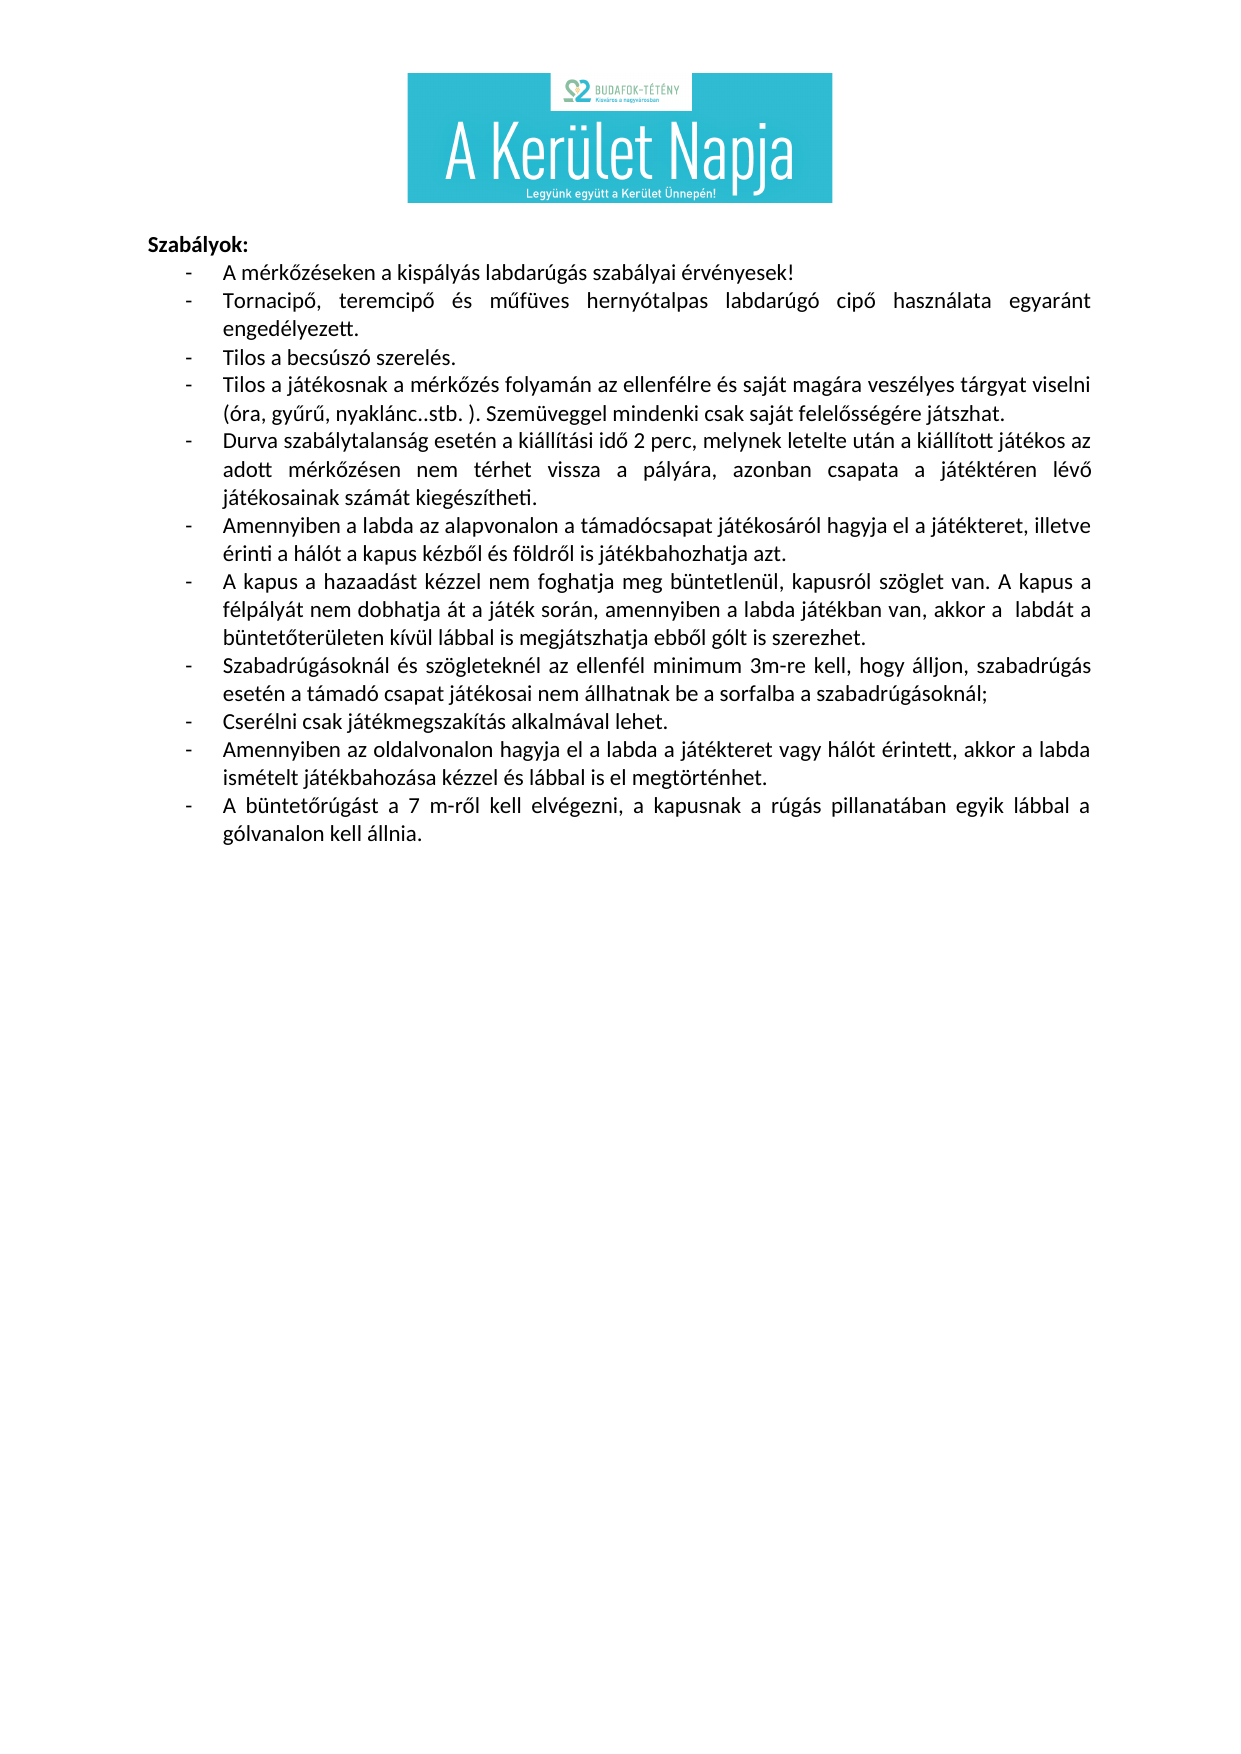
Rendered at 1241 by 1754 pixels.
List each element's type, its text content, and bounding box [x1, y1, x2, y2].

list A mérkőzéseken a kispályás labdarúgás szabályai érvényesek! [185, 258, 1093, 287]
list Tilos a játékosnak a mérkőzés folyamán az ellenfélre és saját magára veszélyes tárgyat viselni (óra, gyűrű, nyaklánc..stb. ). Szemüveggel mindenki csak saját felelősségére játszhat. [185, 371, 1093, 427]
list A büntetőrúgást a 7 m-ről kell elvégezni, a kapusnak a rúgás pillanatában egyik lábbal a gólvanalon kell állnia. [185, 791, 1093, 847]
text Szabályok: [148, 231, 1093, 258]
list Amennyiben az oldalvonalon hagyja el a labda a játékteret vagy hálót érintett, akkor a labda ismételt játékbahozása kézzel és lábbal is el megtörténhet. [185, 735, 1093, 791]
picture [407, 73, 833, 203]
list Durva szabálytalanság esetén a kiállítási idő 2 perc, melynek letelte után a kiállított játékos az adott mérkőzésen nem térhet vissza a pályára, azonban csapata a játéktéren lévő játékosainak számát kiegészítheti. [185, 427, 1093, 511]
list Cserélni csak játékmegszakítás alkalmával lehet. [185, 707, 1093, 735]
list Tornacipő, teremcipő és műfüves hernyótalpas labdarúgó cipő használata egyaránt engedélyezett. [185, 287, 1093, 343]
list Szabadrúgásoknál és szögleteknél az ellenfél minimum 3m-re kell, hogy álljon, szabadrúgás esetén a támadó csapat játékosai nem állhatnak be a sorfalba a szabadrúgásoknál; [185, 651, 1093, 707]
list A kapus a hazaadást kézzel nem foghatja meg büntetlenül, kapusról szöglet van. A kapus a félpályát nem dobhatja át a játék során, amennyiben a labda játékban van, akkor a labdát a büntetőterületen kívül lábbal is megjátszhatja ebből gólt is szerezhet. [185, 567, 1093, 651]
list Amennyiben a labda az alapvonalon a támadócsapat játékosáról hagyja el a játékteret, illetve érinti a hálót a kapus kézből és földről is játékbahozhatja azt. [185, 511, 1093, 567]
list Tilos a becsúszó szerelés. [185, 343, 1093, 371]
